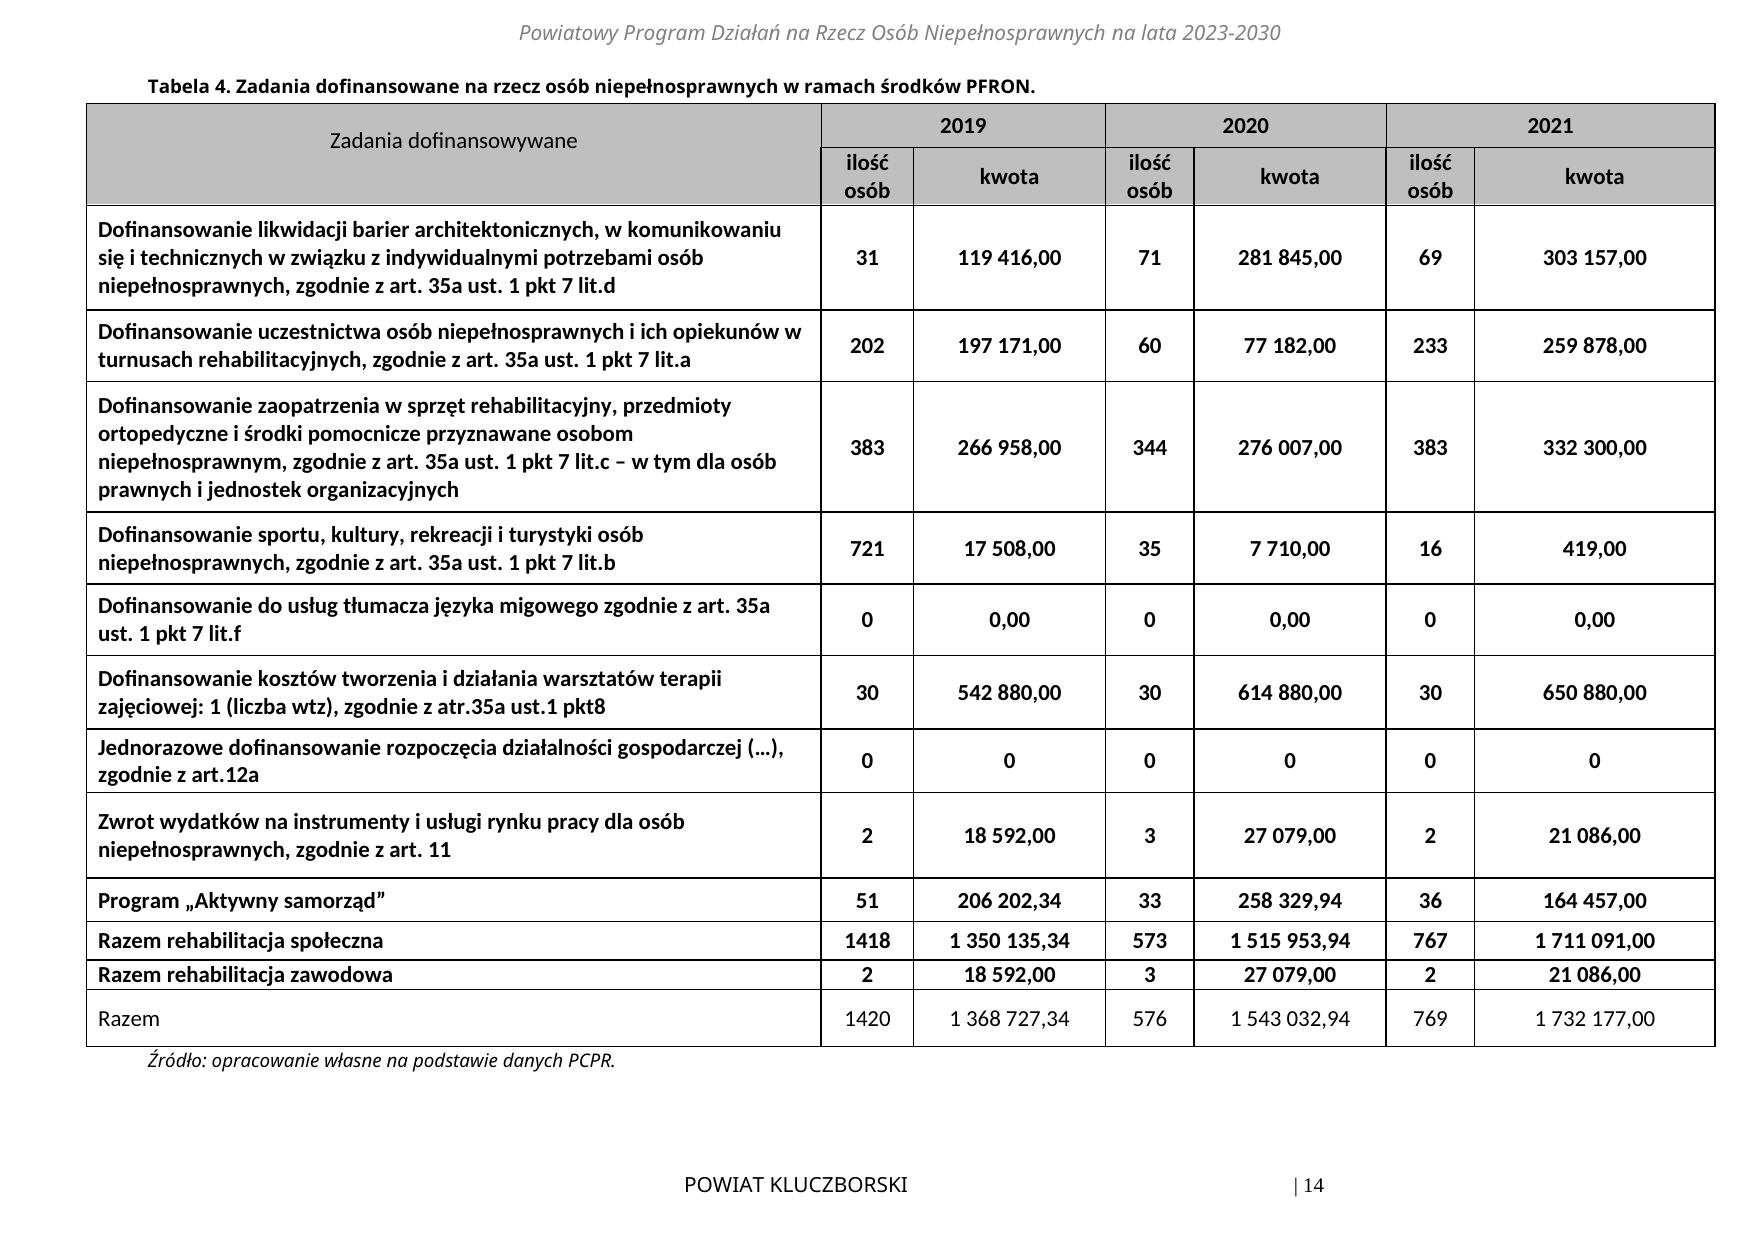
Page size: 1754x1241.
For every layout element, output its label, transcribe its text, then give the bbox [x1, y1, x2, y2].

table_cell 33 [1106, 879, 1193, 921]
table_cell 1 515 953,94 [1195, 922, 1385, 959]
table_cell ilość osób [822, 148, 913, 204]
table_cell 71 [1106, 206, 1193, 309]
table_cell 17 508,00 [914, 513, 1105, 583]
text Tabela 4. Zadania dofinansowane na rzecz osób niepełnosprawnych w ramach środków PFRON. [148, 74, 1654, 99]
table_cell 344 [1106, 382, 1193, 511]
table_cell 164 457,00 [1475, 879, 1714, 921]
table_cell 1 350 135,34 [914, 922, 1105, 959]
table_cell 332 300,00 [1475, 382, 1714, 511]
table_cell 30 [822, 656, 913, 728]
table_cell Dofinansowanie kosztów tworzenia i działania warsztatów terapii zajęciowej: 1 (liczba wtz), zgodnie z atr.35a ust.1 pkt8 [87, 656, 820, 728]
table_header Zadania dofinansowywane [87, 104, 821, 204]
table_cell 281 845,00 [1195, 206, 1385, 309]
table_cell 576 [1106, 990, 1193, 1046]
table_cell 30 [1387, 656, 1474, 728]
table_cell 27 079,00 [1195, 793, 1385, 877]
table_cell 0,00 [914, 585, 1105, 654]
table_cell 2 [1387, 793, 1474, 877]
table_header 2019 [822, 104, 1105, 147]
table_cell ilość osób [1387, 148, 1474, 204]
table_cell 259 878,00 [1475, 311, 1714, 381]
table_cell 1 732 177,00 [1475, 990, 1714, 1046]
table_cell 0 [1387, 730, 1474, 792]
table_cell 60 [1106, 311, 1193, 381]
table_cell 27 079,00 [1195, 961, 1385, 988]
table_cell 721 [822, 513, 913, 583]
table_cell 276 007,00 [1195, 382, 1385, 511]
table_cell 0 [822, 585, 913, 654]
table_cell 36 [1387, 879, 1474, 921]
table_cell 0 [1106, 730, 1193, 792]
table_cell Dofinansowanie do usług tłumacza języka migowego zgodnie z art. 35a ust. 1 pkt 7 lit.f [87, 585, 820, 654]
table_cell 1420 [822, 990, 913, 1046]
table_cell 21 086,00 [1475, 961, 1714, 988]
table_cell 7 710,00 [1195, 513, 1385, 583]
table_cell 0 [1475, 730, 1714, 792]
table_cell Razem rehabilitacja zawodowa [87, 961, 820, 988]
table_cell kwota [1475, 148, 1714, 204]
table_cell 16 [1387, 513, 1474, 583]
table_cell 233 [1387, 311, 1474, 381]
table_cell 31 [822, 206, 913, 309]
table_cell 2 [822, 961, 913, 988]
table_cell 542 880,00 [914, 656, 1105, 728]
table_cell 202 [822, 311, 913, 381]
table_cell 383 [1387, 382, 1474, 511]
table_cell Razem rehabilitacja społeczna [87, 922, 820, 959]
table_cell Dofinansowanie sportu, kultury, rekreacji i turystyki osób niepełnosprawnych, zgodnie z art. 35a ust. 1 pkt 7 lit.b [87, 513, 820, 583]
table_cell 1 543 032,94 [1195, 990, 1385, 1046]
table_cell 119 416,00 [914, 206, 1105, 309]
table_cell 0 [822, 730, 913, 792]
table_cell 69 [1387, 206, 1474, 309]
table_cell 650 880,00 [1475, 656, 1714, 728]
table_cell 614 880,00 [1195, 656, 1385, 728]
table_cell 383 [822, 382, 913, 511]
table_header 2021 [1387, 104, 1714, 147]
table_cell 573 [1106, 922, 1193, 959]
table_cell 0,00 [1475, 585, 1714, 654]
table_cell 51 [822, 879, 913, 921]
table_cell Jednorazowe dofinansowanie rozpoczęcia działalności gospodarczej (…), zgodnie z art.12a [87, 730, 820, 792]
table_cell 3 [1106, 793, 1193, 877]
table_cell 3 [1106, 961, 1193, 988]
table_cell 0 [1195, 730, 1385, 792]
table_cell kwota [1195, 148, 1385, 204]
table_cell 21 086,00 [1475, 793, 1714, 877]
table_cell 258 329,94 [1195, 879, 1385, 921]
table_cell Dofinansowanie likwidacji barier architektonicznych, w komunikowaniu się i technicznych w związku z indywidualnymi potrzebami osób niepełnosprawnych, zgodnie z art. 35a ust. 1 pkt 7 lit.d [87, 206, 820, 309]
table_cell 77 182,00 [1195, 311, 1385, 381]
table_cell Dofinansowanie uczestnictwa osób niepełnosprawnych i ich opiekunów w turnusach rehabilitacyjnych, zgodnie z art. 35a ust. 1 pkt 7 lit.a [87, 311, 820, 381]
table_cell 0 [914, 730, 1105, 792]
table_cell 2 [822, 793, 913, 877]
table_cell 1 368 727,34 [914, 990, 1105, 1046]
table_cell 767 [1387, 922, 1474, 959]
table_cell 35 [1106, 513, 1193, 583]
table_cell 0,00 [1195, 585, 1385, 654]
table_cell 206 202,34 [914, 879, 1105, 921]
table_cell 1 711 091,00 [1475, 922, 1714, 959]
table_cell 303 157,00 [1475, 206, 1714, 309]
table_cell 18 592,00 [914, 793, 1105, 877]
table_header 2020 [1106, 104, 1386, 147]
table_cell ilość osób [1106, 148, 1193, 204]
table_cell kwota [914, 148, 1105, 204]
table_cell 1418 [822, 922, 913, 959]
text Źródło: opracowanie własne na podstawie danych PCPR. [148, 1047, 1654, 1073]
table_cell Razem [87, 990, 820, 1046]
table_cell 769 [1387, 990, 1474, 1046]
table_cell 266 958,00 [914, 382, 1105, 511]
table_cell 18 592,00 [914, 961, 1105, 988]
table_cell Zwrot wydatków na instrumenty i usługi rynku pracy dla osób niepełnosprawnych, zgodnie z art. 11 [87, 793, 820, 877]
table_cell 419,00 [1475, 513, 1714, 583]
table_cell 2 [1387, 961, 1474, 988]
table_cell 197 171,00 [914, 311, 1105, 381]
table_cell 0 [1387, 585, 1474, 654]
table_cell 0 [1106, 585, 1193, 654]
table_cell Dofinansowanie zaopatrzenia w sprzęt rehabilitacyjny, przedmioty ortopedyczne i środki pomocnicze przyznawane osobom niepełnosprawnym, zgodnie z art. 35a ust. 1 pkt 7 lit.c – w tym dla osób prawnych i jednostek organizacyjnych [87, 382, 820, 511]
table_cell 30 [1106, 656, 1193, 728]
table_cell Program „Aktywny samorząd” [87, 879, 820, 921]
